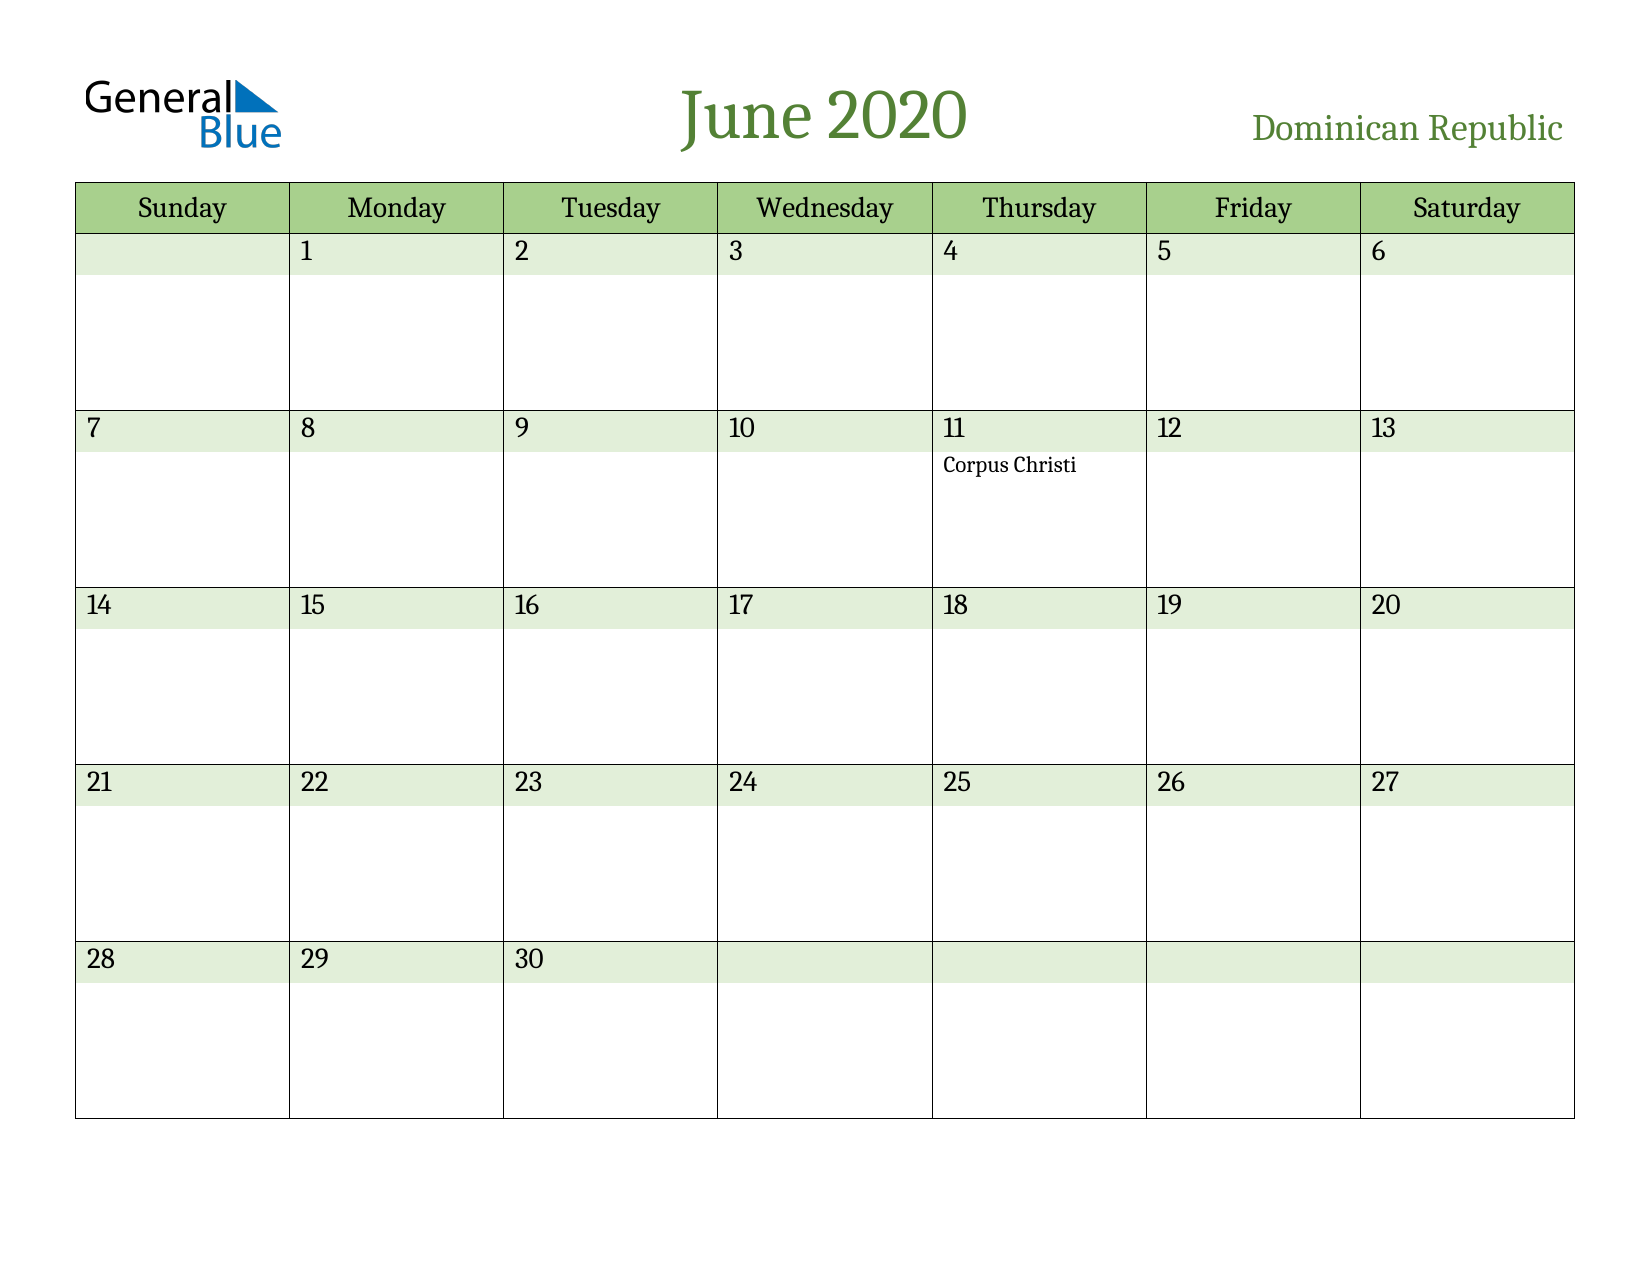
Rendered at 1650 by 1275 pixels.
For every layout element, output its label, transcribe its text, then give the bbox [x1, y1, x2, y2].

table_cell Sunday [76, 183, 289, 233]
table_cell 2 [504, 234, 717, 275]
table_cell [1147, 983, 1360, 1118]
table_cell 27 [1361, 765, 1574, 806]
table_cell 9 [504, 411, 717, 452]
table_cell Thursday [933, 183, 1146, 233]
table_cell [933, 942, 1146, 983]
table_cell [290, 983, 503, 1118]
table_cell [1361, 452, 1574, 587]
table_cell 10 [718, 411, 932, 452]
table_cell [933, 806, 1146, 941]
table_cell 14 [76, 588, 289, 629]
table_cell [504, 452, 717, 587]
table_cell 4 [933, 234, 1146, 275]
table_cell [76, 983, 289, 1118]
table_cell 6 [1361, 234, 1574, 275]
table_cell Monday [290, 183, 503, 233]
table_header [76, 75, 503, 182]
table_cell 29 [290, 942, 503, 983]
table_cell [1361, 942, 1574, 983]
table_cell 7 [76, 411, 289, 452]
table_cell [504, 983, 717, 1118]
table_cell Corpus Christi [933, 452, 1146, 587]
table_cell [1147, 275, 1360, 410]
table_cell [933, 983, 1146, 1118]
table_cell [290, 275, 503, 410]
table_cell [933, 629, 1146, 764]
table_cell 28 [76, 942, 289, 983]
table_cell [76, 806, 289, 941]
table_cell [504, 806, 717, 941]
table_cell 17 [718, 588, 932, 629]
table_cell 22 [290, 765, 503, 806]
table_cell [718, 275, 932, 410]
table_cell 1 [290, 234, 503, 275]
table_cell [1147, 629, 1360, 764]
table_cell [1361, 983, 1574, 1118]
table_cell 24 [718, 765, 932, 806]
table_cell [1361, 629, 1574, 764]
table_cell 23 [504, 765, 717, 806]
table_cell [76, 275, 289, 410]
table_cell [504, 629, 717, 764]
table_cell [504, 275, 717, 410]
table_cell 18 [933, 588, 1146, 629]
table_cell [290, 452, 503, 587]
table_header June 2020 [504, 75, 1146, 182]
table_cell Saturday [1361, 183, 1574, 233]
table_cell [718, 942, 932, 983]
table_cell [1147, 806, 1360, 941]
table_cell [76, 629, 289, 764]
table_cell 3 [718, 234, 932, 275]
table_cell 12 [1147, 411, 1360, 452]
table_cell [718, 452, 932, 587]
picture [86, 80, 281, 148]
table_cell 21 [76, 765, 289, 806]
table_cell [1361, 806, 1574, 941]
table_cell 26 [1147, 765, 1360, 806]
table_cell [290, 629, 503, 764]
table_cell [718, 806, 932, 941]
table_cell [290, 806, 503, 941]
table_cell [1147, 452, 1360, 587]
table_cell 11 [933, 411, 1146, 452]
table_cell [933, 275, 1146, 410]
table_cell [718, 629, 932, 764]
table_cell 25 [933, 765, 1146, 806]
table_cell 15 [290, 588, 503, 629]
table_header Dominican Republic [1146, 75, 1574, 182]
table_cell 8 [290, 411, 503, 452]
table_cell 13 [1361, 411, 1574, 452]
table_cell [1147, 942, 1360, 983]
table_cell Wednesday [718, 183, 932, 233]
table_cell [718, 983, 932, 1118]
table_cell 30 [504, 942, 717, 983]
table_cell Friday [1147, 183, 1360, 233]
table_cell [76, 234, 289, 275]
table_cell [1361, 275, 1574, 410]
table_cell 19 [1147, 588, 1360, 629]
table_cell Tuesday [504, 183, 717, 233]
table_cell 5 [1147, 234, 1360, 275]
table_cell [76, 452, 289, 587]
table_cell 20 [1361, 588, 1574, 629]
table_cell 16 [504, 588, 717, 629]
